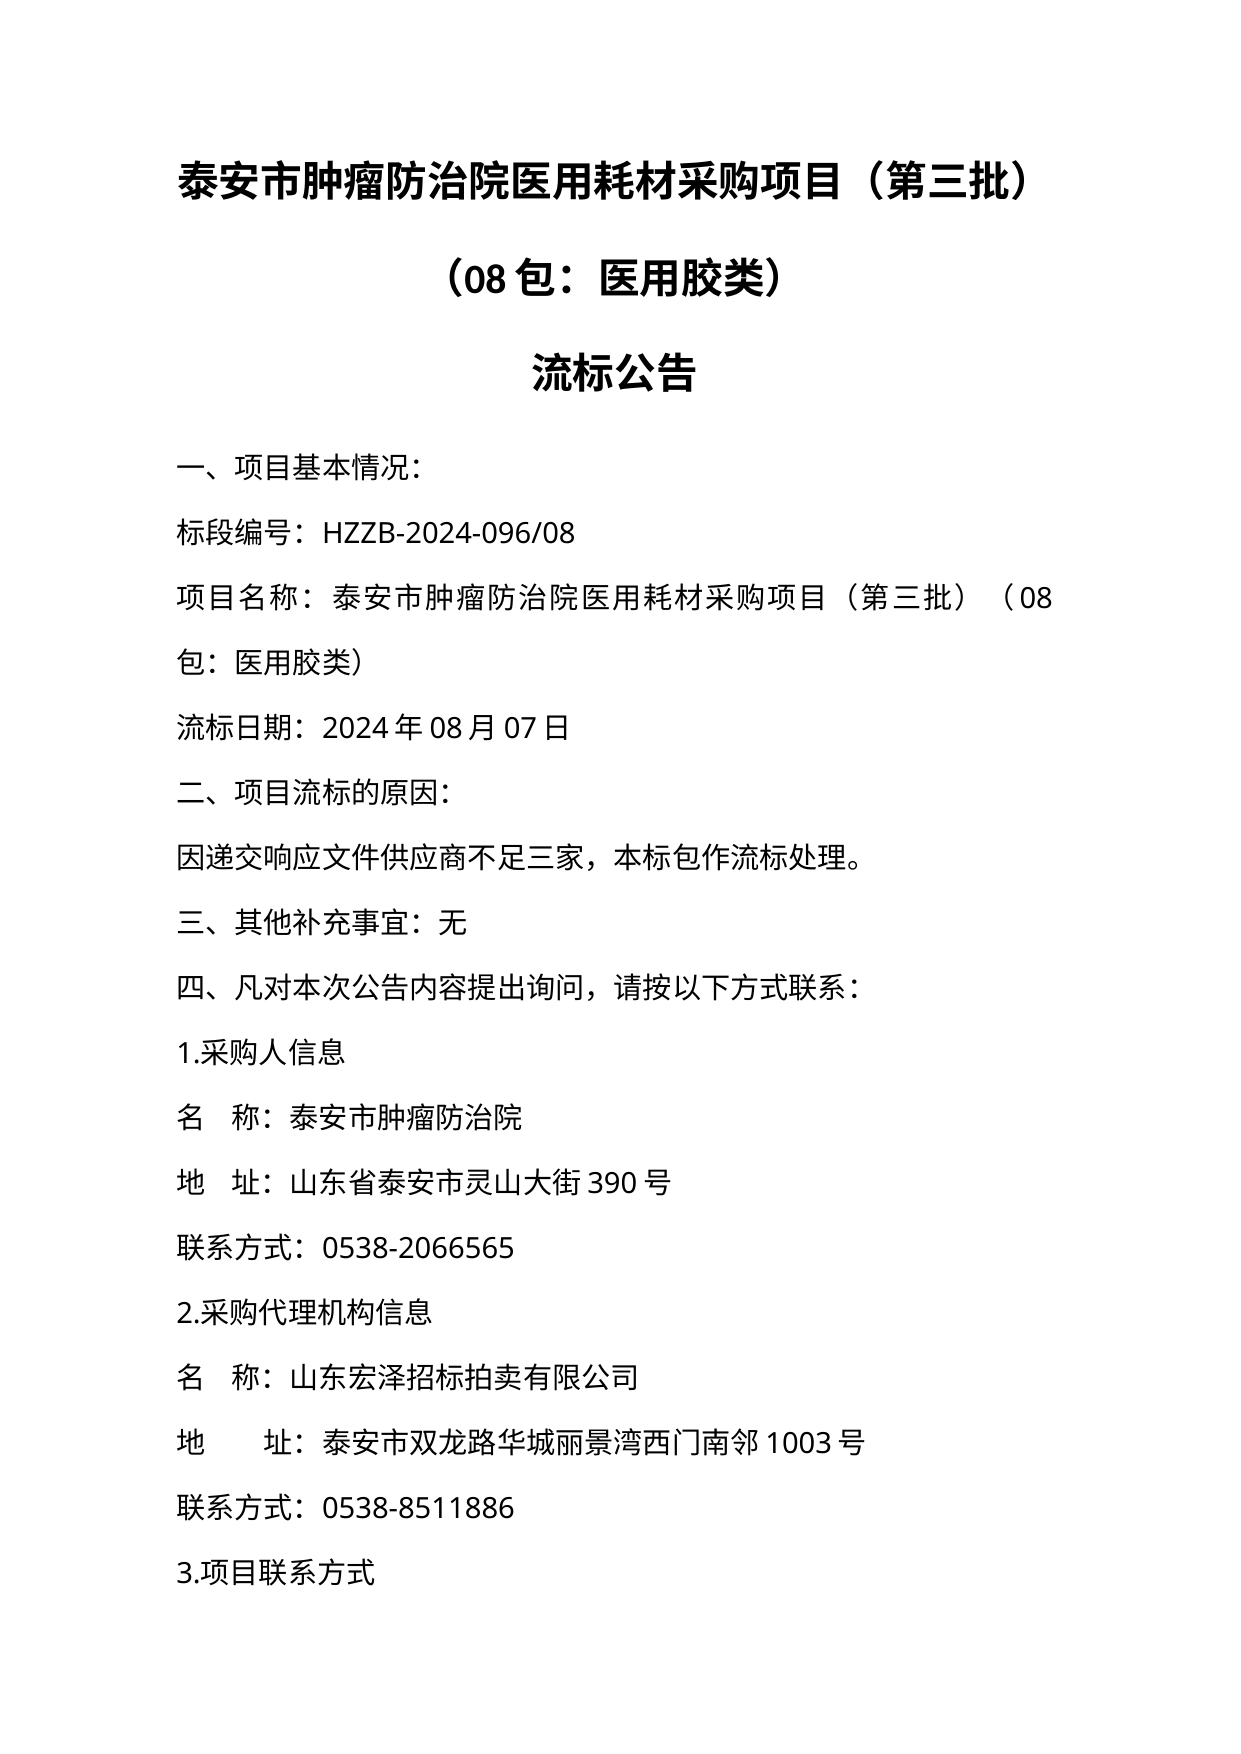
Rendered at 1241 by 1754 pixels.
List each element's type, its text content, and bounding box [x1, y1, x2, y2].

text 一、项目基本情况： [176, 433, 1053, 498]
text 因递交响应文件供应商不足三家，本标包作流标处理。 [176, 823, 1053, 888]
text 名 称：山东宏泽招标拍卖有限公司 [176, 1343, 1053, 1408]
text 三、其他补充事宜：无 [176, 888, 1053, 953]
text 四、凡对本次公告内容提出询问，请按以下方式联系： [176, 953, 1053, 1018]
text 流标日期：2024年08月07日 [176, 693, 1053, 758]
text 泰安市肿瘤防治院医用耗材采购项目（第三批）（08包：医用胶类） [176, 146, 1053, 308]
text 地 址：山东省泰安市灵山大街390号 [176, 1148, 1053, 1213]
text 名 称：泰安市肿瘤防治院 [176, 1083, 1053, 1148]
text 流标公告 [176, 338, 1053, 403]
text 2.采购代理机构信息 [176, 1278, 1053, 1343]
text 地 址：泰安市双龙路华城丽景湾西门南邻1003号 [176, 1408, 1053, 1473]
text 项目名称：泰安市肿瘤防治院医用耗材采购项目（第三批）（08包：医用胶类） [176, 563, 1053, 693]
text 标段编号：HZZB-2024-096/08 [176, 498, 1053, 563]
text 1.采购人信息 [176, 1018, 1053, 1083]
text 联系方式：0538-2066565 [176, 1213, 1053, 1278]
text 二、项目流标的原因： [176, 758, 1053, 823]
text 3.项目联系方式 [176, 1538, 1053, 1603]
text 联系方式：0538-8511886 [176, 1473, 1053, 1538]
